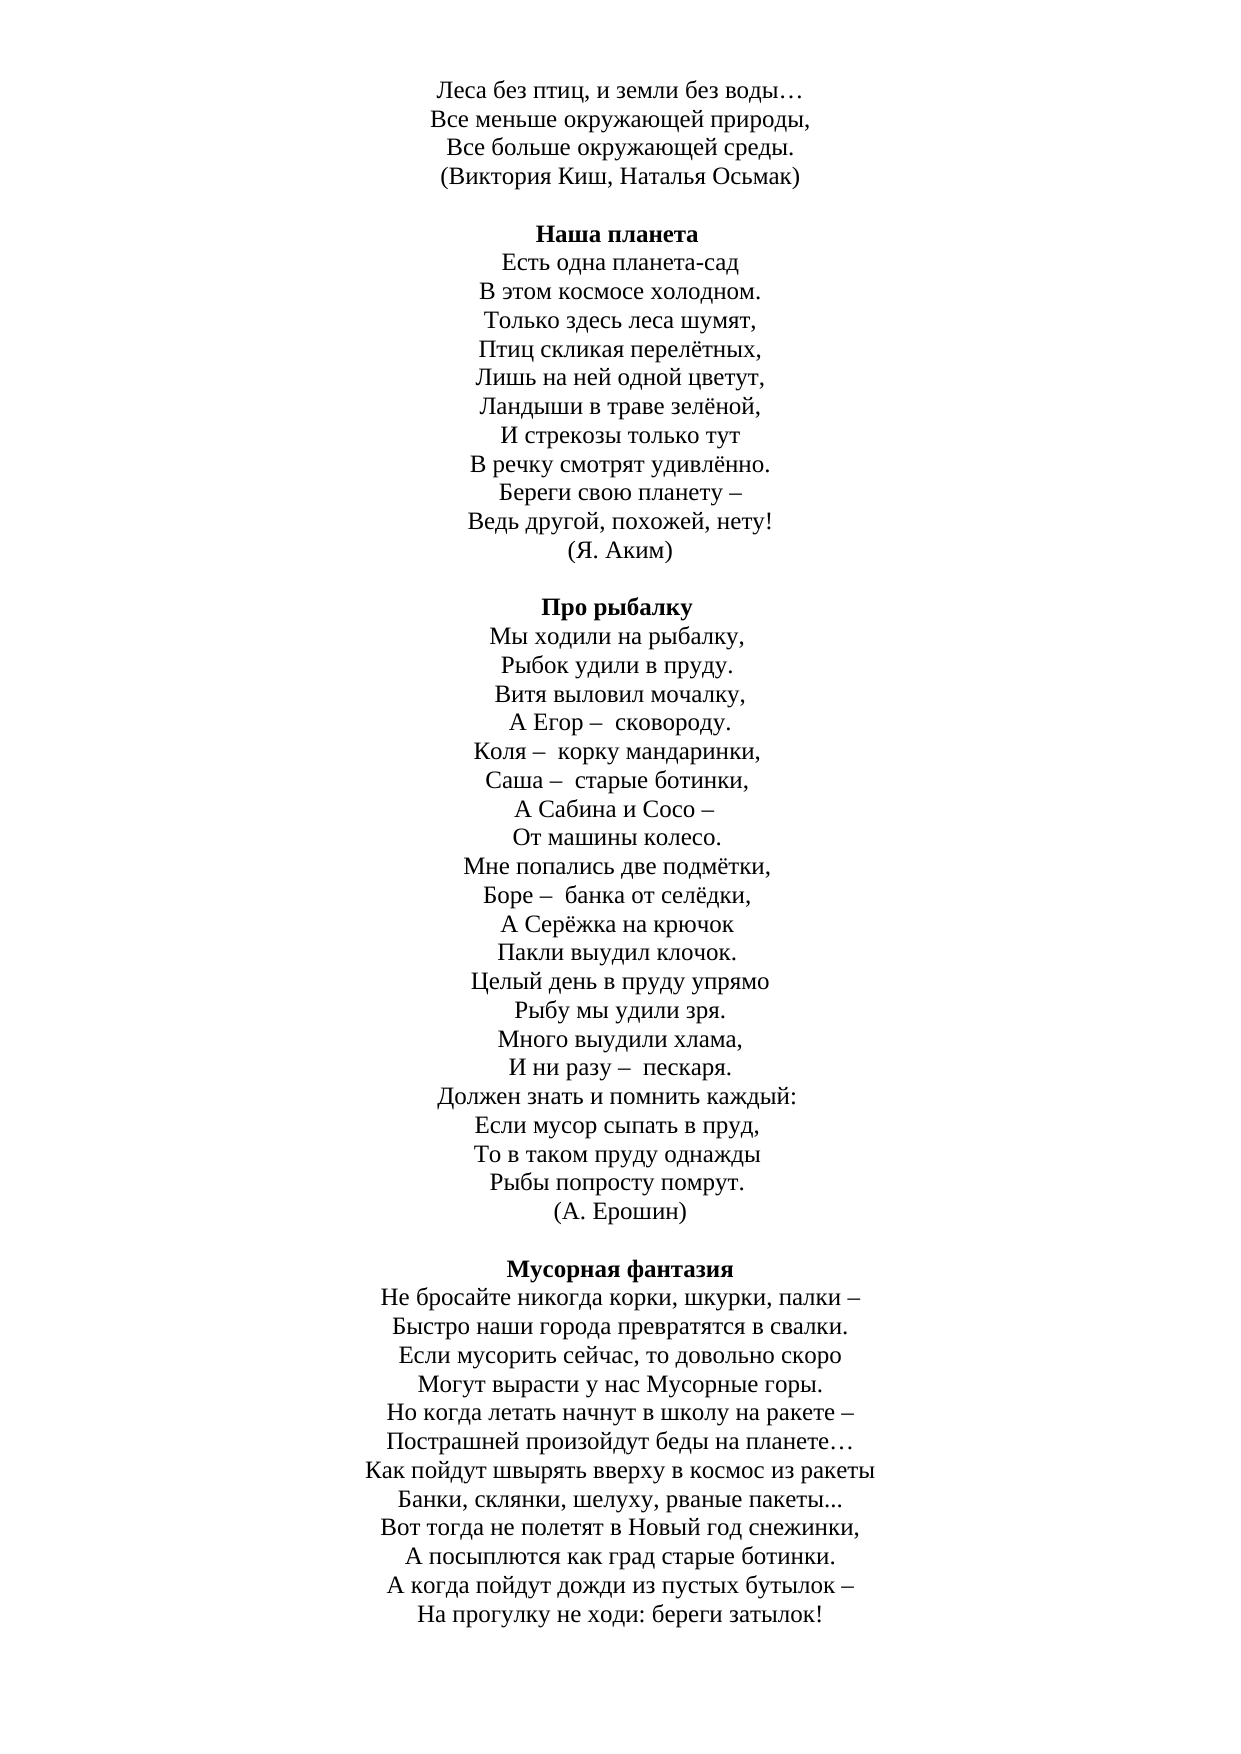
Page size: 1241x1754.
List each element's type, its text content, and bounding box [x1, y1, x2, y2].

text Мусорная фантазия [75, 1254, 1165, 1282]
text Наша планета Есть одна планета-сад В этом космосе холодном. Только здесь леса шумят, Птиц скликая перелётных, Лишь на ней одной цветут, Ландыши в траве зелёной, И стрекозы только тут В речку смотрят удивлённо. Береги свою планету – Ведь другой, похожей, нету! [75, 219, 1165, 535]
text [75, 75, 1165, 190]
text (Я. Аким) [75, 535, 1165, 564]
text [75, 1282, 1165, 1627]
text Про рыбалку Мы ходили на рыбалку, Рыбок удили в пруду. Витя выловил мочалку, А Егор – сковороду. Коля – корку мандаринки, Саша – старые ботинки, А Сабина и Сосо – От машины колесо. Мне попались две подмётки, Боре – банка от селёдки, А Серёжка на крючок Пакли выудил клочок. Целый день в пруду упрямо Рыбу мы удили зря. Много выудили хлама, И ни разу – пескаря. Должен знать и помнить каждый: Если мусор сыпать в пруд, То в таком пруду однажды Рыбы попросту помрут. (А. Ерошин) [75, 592, 1165, 1225]
